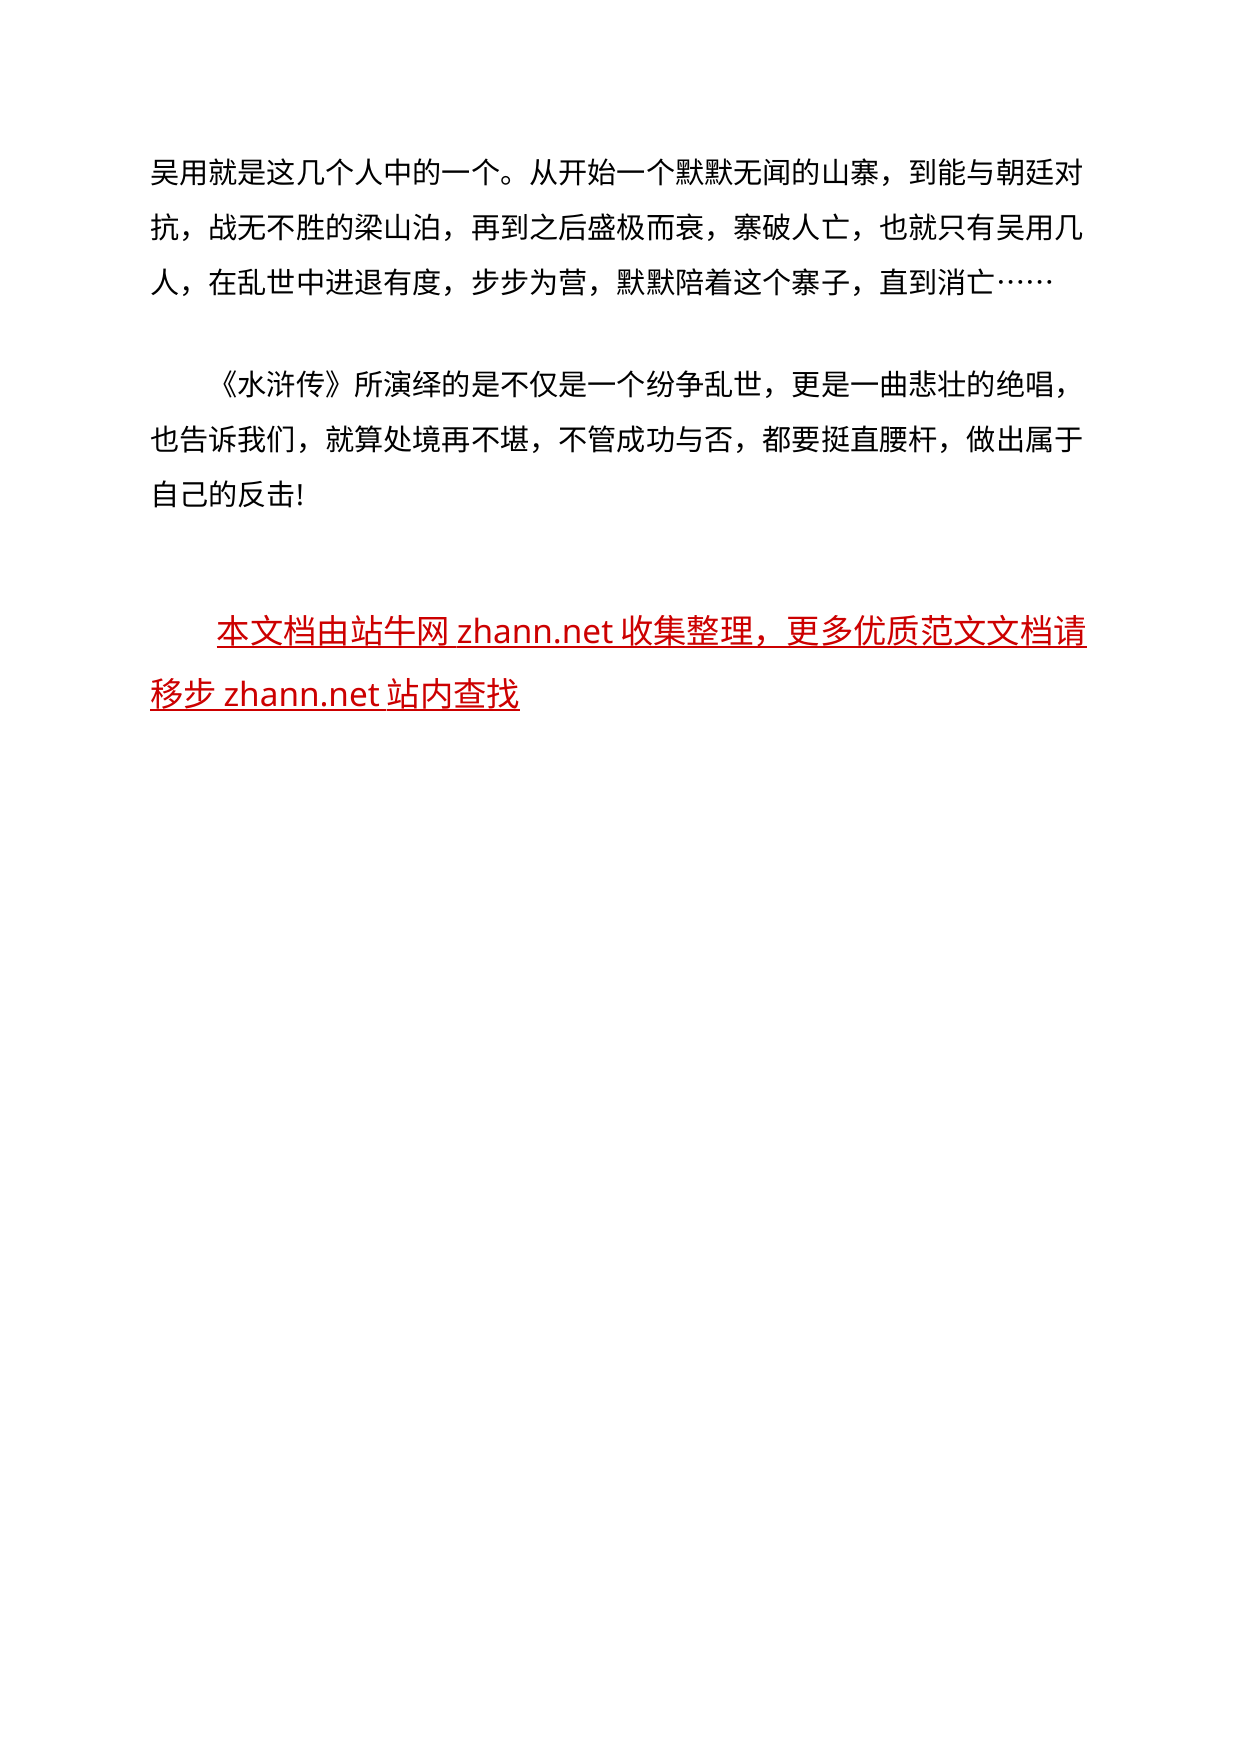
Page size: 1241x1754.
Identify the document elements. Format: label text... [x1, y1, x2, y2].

text 本文档由站牛网zhann.net收集整理，更多优质范文文档请移步zhann.net站内查找 [150, 604, 1090, 716]
text 《水浒传》所演绎的是不仅是一个纷争乱世，更是一曲悲壮的绝唱，也告诉我们，就算处境再不堪，不管成功与否，都要挺直腰杆，做出属于自己的反击! [150, 362, 1090, 514]
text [150, 150, 1090, 302]
